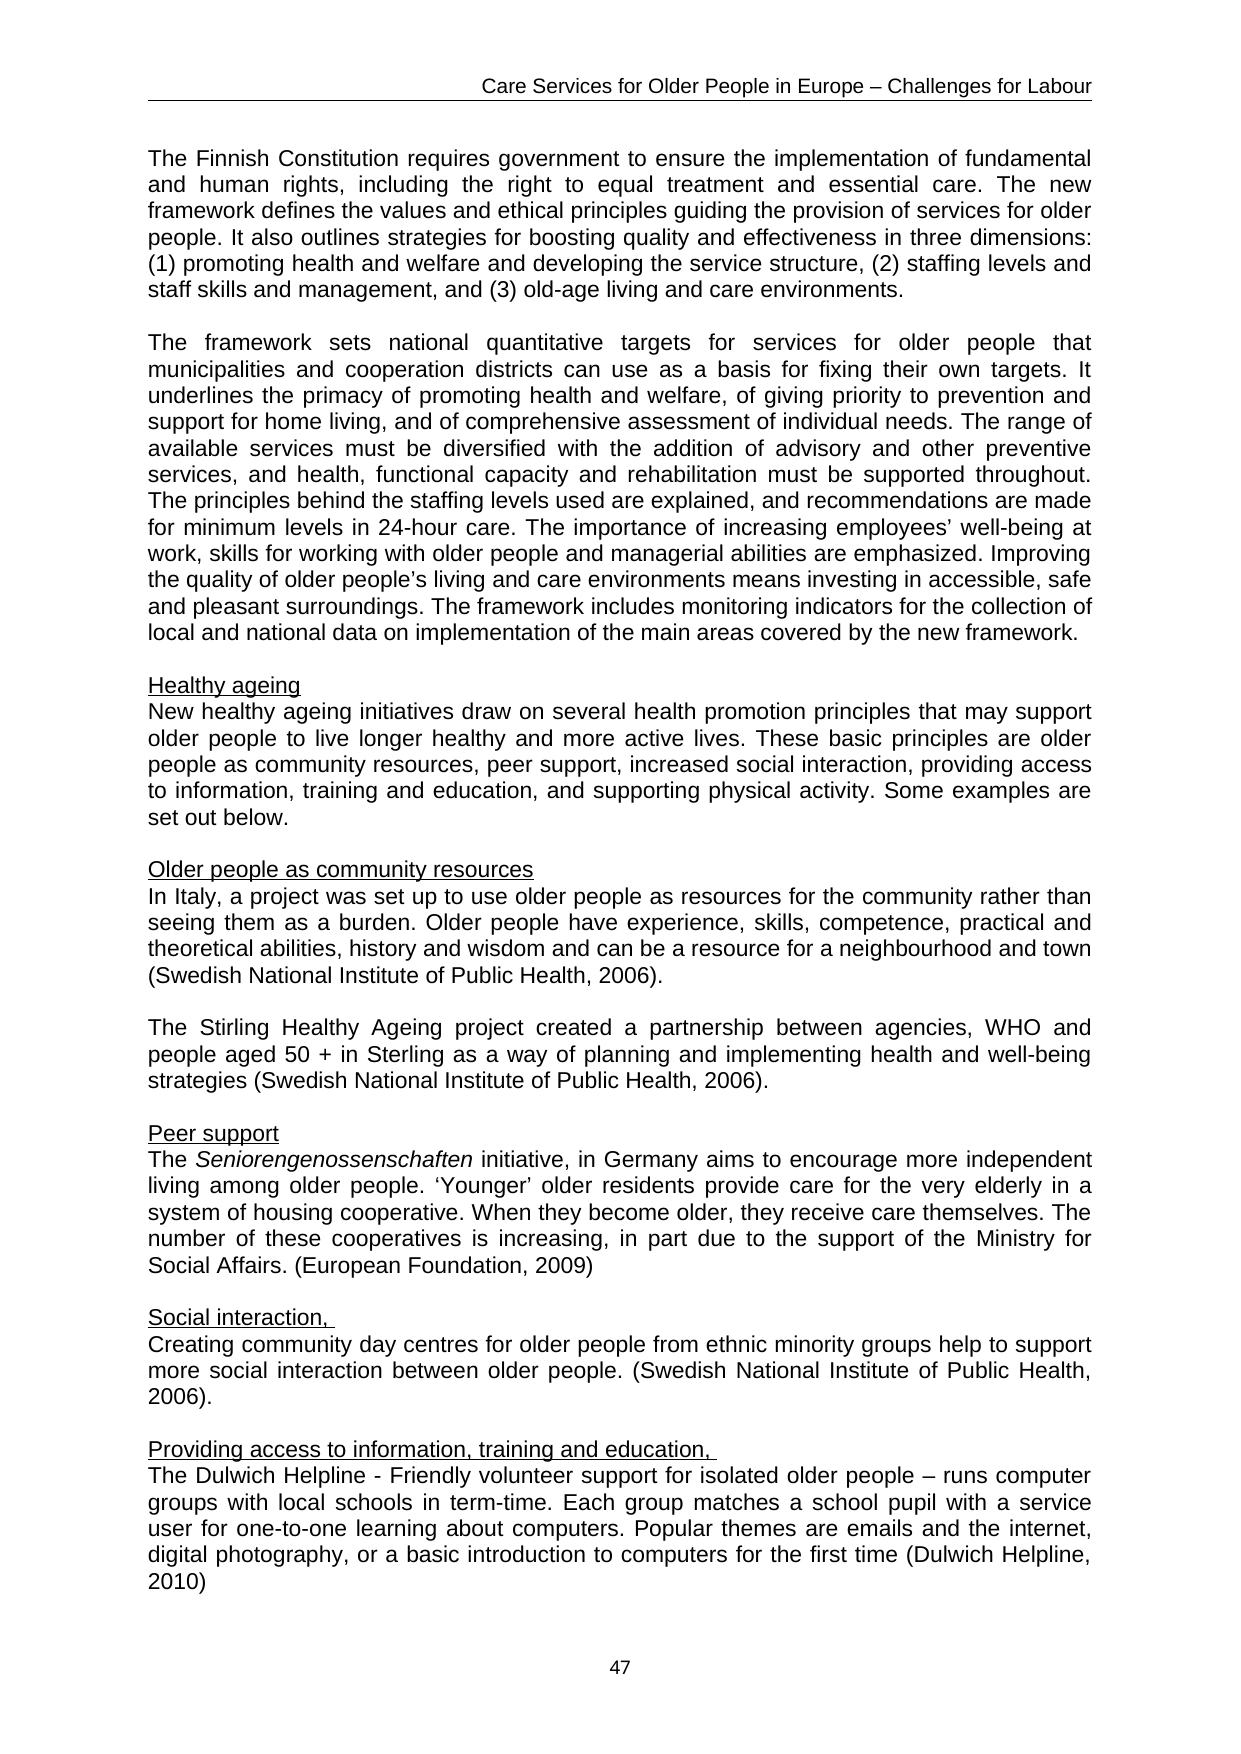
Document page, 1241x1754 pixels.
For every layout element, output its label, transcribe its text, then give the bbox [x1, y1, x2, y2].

text In , a project was set up to use older people as resources for the community rather than seeing them as a burden. Older people have experience, skills, competence, practical and theoretical abilities, history and wisdom and can be a resource for a neighbourhood and town (Swedish National Institute of Public Health, 2006). [148, 883, 1092, 988]
text The Seniorengenossenschaften initiative, in aims to encourage more independent living among older people. ‘Younger’ older residents provide care for the very elderly in a system of housing cooperative. When they become older, they receive care themselves. The number of these cooperatives is increasing, in part due to the support of the Ministry for Social Affairs. (European Foundation, 2009) [148, 1146, 1092, 1278]
text Older people as community resources [148, 856, 1092, 883]
text Peer support [148, 1120, 1092, 1146]
text Social interaction, [148, 1304, 1092, 1331]
text Creating community day centres for older people from ethnic minority groups help to support more social interaction between older people. (Swedish National Institute of Public Health, 2006). [148, 1331, 1092, 1410]
text The Finnish Constitution requires government to ensure the implementation of fundamental and human rights, including the right to equal treatment and essential care. The new framework defines the values and ethical principles guiding the provision of services for older people. It also outlines strategies for boosting quality and effectiveness in three dimensions: (1) promoting health and welfare and developing the service structure, (2) staffing levels and staff skills and management, and (3) old-age living and care environments. [148, 145, 1092, 303]
text The Dulwich Helpline - Friendly volunteer support for isolated older people – runs computer groups with local schools in term-time. Each group matches a school pupil with a service user for one-to-one learning about computers. Popular themes are emails and the internet, digital photography, or a basic introduction to computers for the first time (Dulwich Helpline, 2010) [148, 1462, 1092, 1594]
text Healthy ageing [148, 672, 1092, 698]
text The Stirling Healthy Ageing project created a partnership between agencies, WHO and people aged 50 + in as a way of planning and implementing health and well-being strategies (Swedish National Institute of Public Health, 2006). [148, 1014, 1092, 1093]
text The framework sets national quantitative targets for services for older people that municipalities and cooperation districts can use as a basis for fixing their own targets. It underlines the primacy of promoting health and welfare, of giving priority to prevention and support for home living, and of comprehensive assessment of individual needs. The range of available services must be diversified with the addition of advisory and other preventive services, and health, functional capacity and rehabilitation must be supported throughout. The principles behind the staffing levels used are explained, and recommendations are made for minimum levels in 24-hour care. The importance of increasing employees’ well-being at work, skills for working with older people and managerial abilities are emphasized. Improving the quality of older people’s living and care environments means investing in accessible, safe and pleasant surroundings. The framework includes monitoring indicators for the collection of local and national data on implementation of the main areas covered by the new framework. [148, 329, 1092, 645]
text Providing access to information, training and education, [148, 1436, 1092, 1462]
text New healthy ageing initiatives draw on several health promotion principles that may support older people to live longer healthy and more active lives. These basic principles are older people as community resources, peer support, increased social interaction, providing access to information, training and education, and supporting physical activity. Some examples are set out below. [148, 698, 1092, 830]
